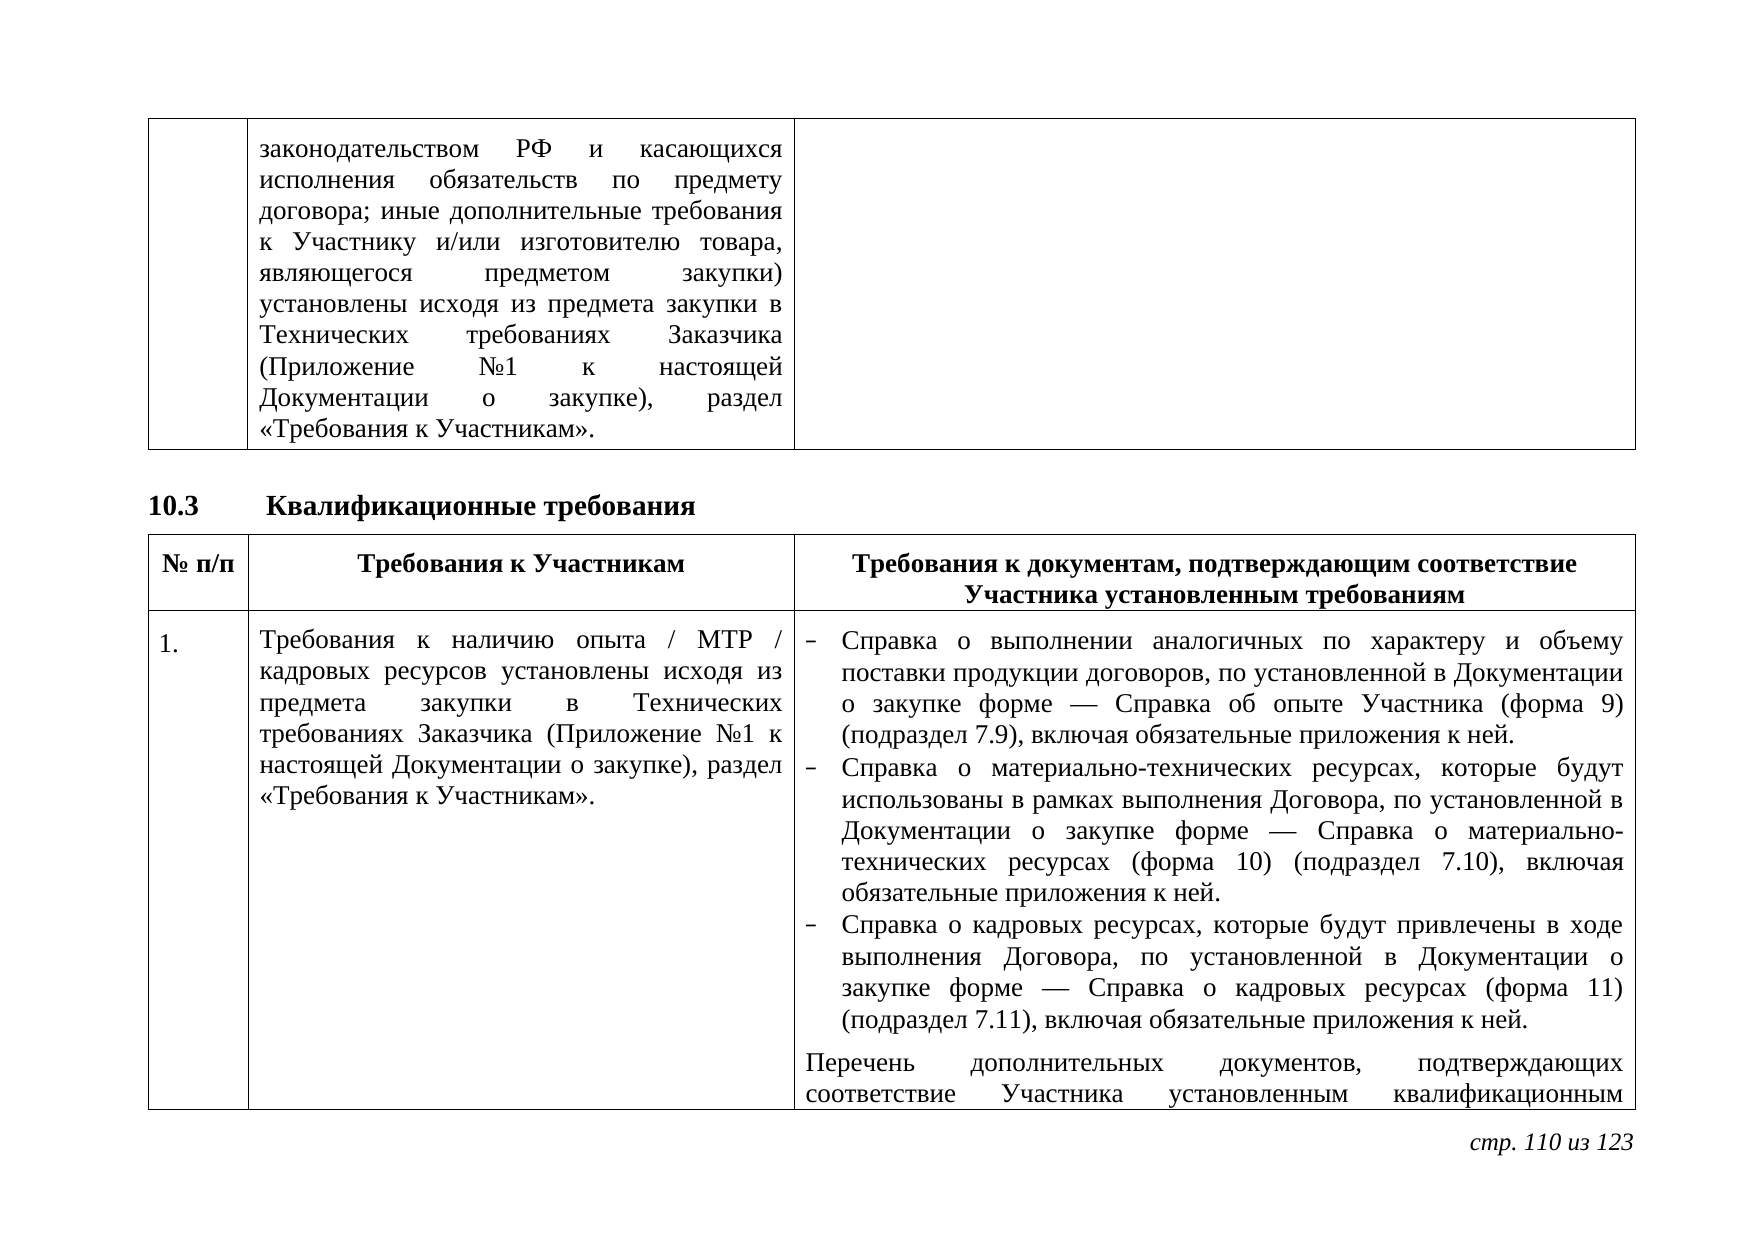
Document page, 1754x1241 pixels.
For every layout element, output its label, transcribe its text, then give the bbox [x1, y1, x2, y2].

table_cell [249, 611, 794, 1109]
table_cell [149, 611, 248, 1109]
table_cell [248, 119, 794, 449]
subtitle Квалификационные требования [148, 488, 1636, 521]
table_header Требования к Участникам [249, 535, 794, 610]
table_cell [149, 119, 247, 449]
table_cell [795, 119, 1635, 449]
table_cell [795, 611, 1635, 1109]
table_header № п/п [149, 535, 248, 610]
table_header Требования к документам, подтверждающим соответствие Участника установленным требованиям [795, 535, 1635, 610]
